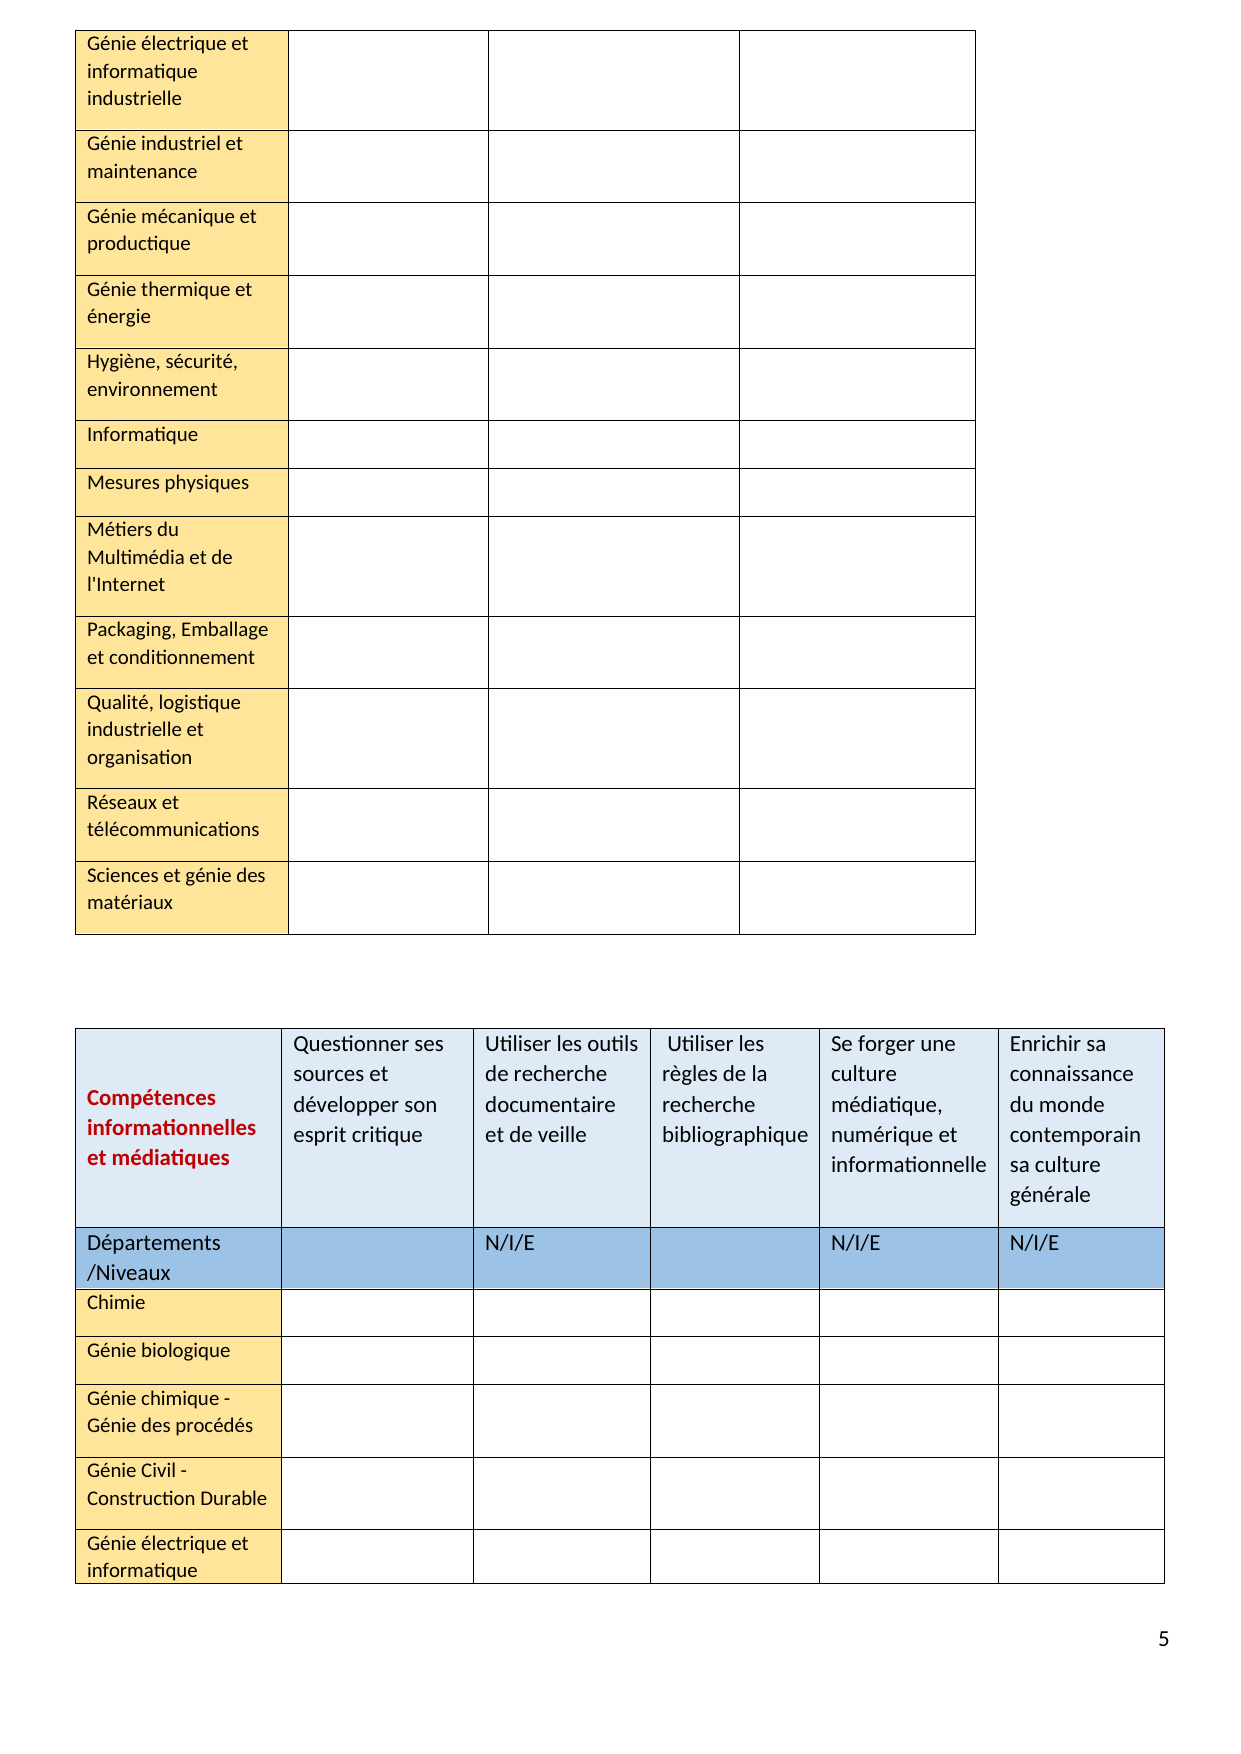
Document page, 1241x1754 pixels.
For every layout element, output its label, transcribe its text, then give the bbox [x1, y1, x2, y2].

table_cell Génie industriel et maintenance [76, 131, 288, 202]
table_cell [289, 203, 488, 275]
table_cell [289, 131, 488, 202]
table_cell [289, 276, 488, 347]
table_cell [999, 1530, 1164, 1583]
table_cell [820, 1458, 998, 1529]
table_cell [740, 421, 975, 468]
table_cell [651, 1290, 819, 1336]
table_cell [489, 689, 739, 788]
table_cell [474, 1337, 650, 1384]
table_cell [740, 789, 975, 861]
table_cell [289, 617, 488, 688]
table_cell [489, 203, 739, 275]
table_cell [282, 1458, 473, 1529]
table_cell [289, 31, 488, 129]
table_cell Hygiène, sécurité, environnement [76, 349, 288, 420]
table_cell N/I/E [999, 1228, 1164, 1288]
table_cell Réseaux et télécommunications [76, 789, 288, 861]
table_cell [489, 31, 739, 129]
table_header Utiliser les règles de la recherche bibliographique [651, 1029, 819, 1227]
table_cell [289, 421, 488, 468]
table_cell Qualité, logistique industrielle et organisation [76, 689, 288, 788]
table_cell Génie Civil - Construction Durable [76, 1458, 281, 1529]
table_cell [820, 1530, 998, 1583]
table_header Questionner ses sources et développer son esprit critique [282, 1029, 473, 1227]
table_cell Génie électrique et informatique industrielle [76, 31, 288, 129]
table_cell Mesures physiques [76, 469, 288, 516]
table_cell [999, 1290, 1164, 1336]
table_cell [289, 469, 488, 516]
table_cell [740, 31, 975, 129]
table_cell [282, 1530, 473, 1583]
table_header Enrichir sa connaissance du monde contemporain sa culture générale [999, 1029, 1164, 1227]
table_cell [282, 1290, 473, 1336]
table_header Se forger une culture médiatique, numérique et informationnelle [820, 1029, 998, 1227]
table_cell Métiers du Multimédia et de l'Internet [76, 517, 288, 616]
table_cell [999, 1385, 1164, 1457]
table_cell [999, 1458, 1164, 1529]
table_cell N/I/E [474, 1228, 650, 1288]
table_cell [489, 469, 739, 516]
table_cell [289, 862, 488, 933]
table_cell [740, 689, 975, 788]
table_cell [651, 1385, 819, 1457]
table_cell Génie biologique [76, 1337, 281, 1384]
table_cell [489, 617, 739, 688]
table_cell [740, 203, 975, 275]
table_header Compétences informationnelles et médiatiques [76, 1029, 281, 1227]
table_cell [651, 1458, 819, 1529]
table_cell Chimie [76, 1290, 281, 1336]
table_cell [289, 789, 488, 861]
table_cell [820, 1290, 998, 1336]
table_cell [289, 689, 488, 788]
table_cell [489, 789, 739, 861]
table_cell Départements /Niveaux [76, 1228, 281, 1288]
table_cell [651, 1228, 819, 1288]
table_cell [489, 349, 739, 420]
table_cell [489, 517, 739, 616]
table_cell [740, 517, 975, 616]
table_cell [76, 1530, 281, 1583]
table_cell Sciences et génie des matériaux [76, 862, 288, 933]
table_cell [282, 1228, 473, 1288]
table_cell [489, 276, 739, 347]
table_cell Génie thermique et énergie [76, 276, 288, 347]
table_cell [474, 1385, 650, 1457]
table_cell N/I/E [820, 1228, 998, 1288]
table_cell [289, 349, 488, 420]
table_cell [740, 862, 975, 933]
table_cell [820, 1337, 998, 1384]
table_cell [740, 349, 975, 420]
table_cell [282, 1337, 473, 1384]
table_cell [489, 131, 739, 202]
table_cell [289, 517, 488, 616]
table_cell Packaging, Emballage et conditionnement [76, 617, 288, 688]
table_header Utiliser les outils de recherche documentaire et de veille [474, 1029, 650, 1227]
table_cell Génie mécanique et productique [76, 203, 288, 275]
table_cell [474, 1530, 650, 1583]
table_cell [489, 421, 739, 468]
table_cell [651, 1530, 819, 1583]
table_cell [999, 1337, 1164, 1384]
table_cell [740, 469, 975, 516]
table_cell [474, 1290, 650, 1336]
table_cell [651, 1337, 819, 1384]
table_cell [489, 862, 739, 933]
table_cell Génie chimique - Génie des procédés [76, 1385, 281, 1457]
table_cell [740, 276, 975, 347]
table_cell [474, 1458, 650, 1529]
table_cell [740, 131, 975, 202]
table_cell [820, 1385, 998, 1457]
table_cell Informatique [76, 421, 288, 468]
table_cell [740, 617, 975, 688]
table_cell [282, 1385, 473, 1457]
